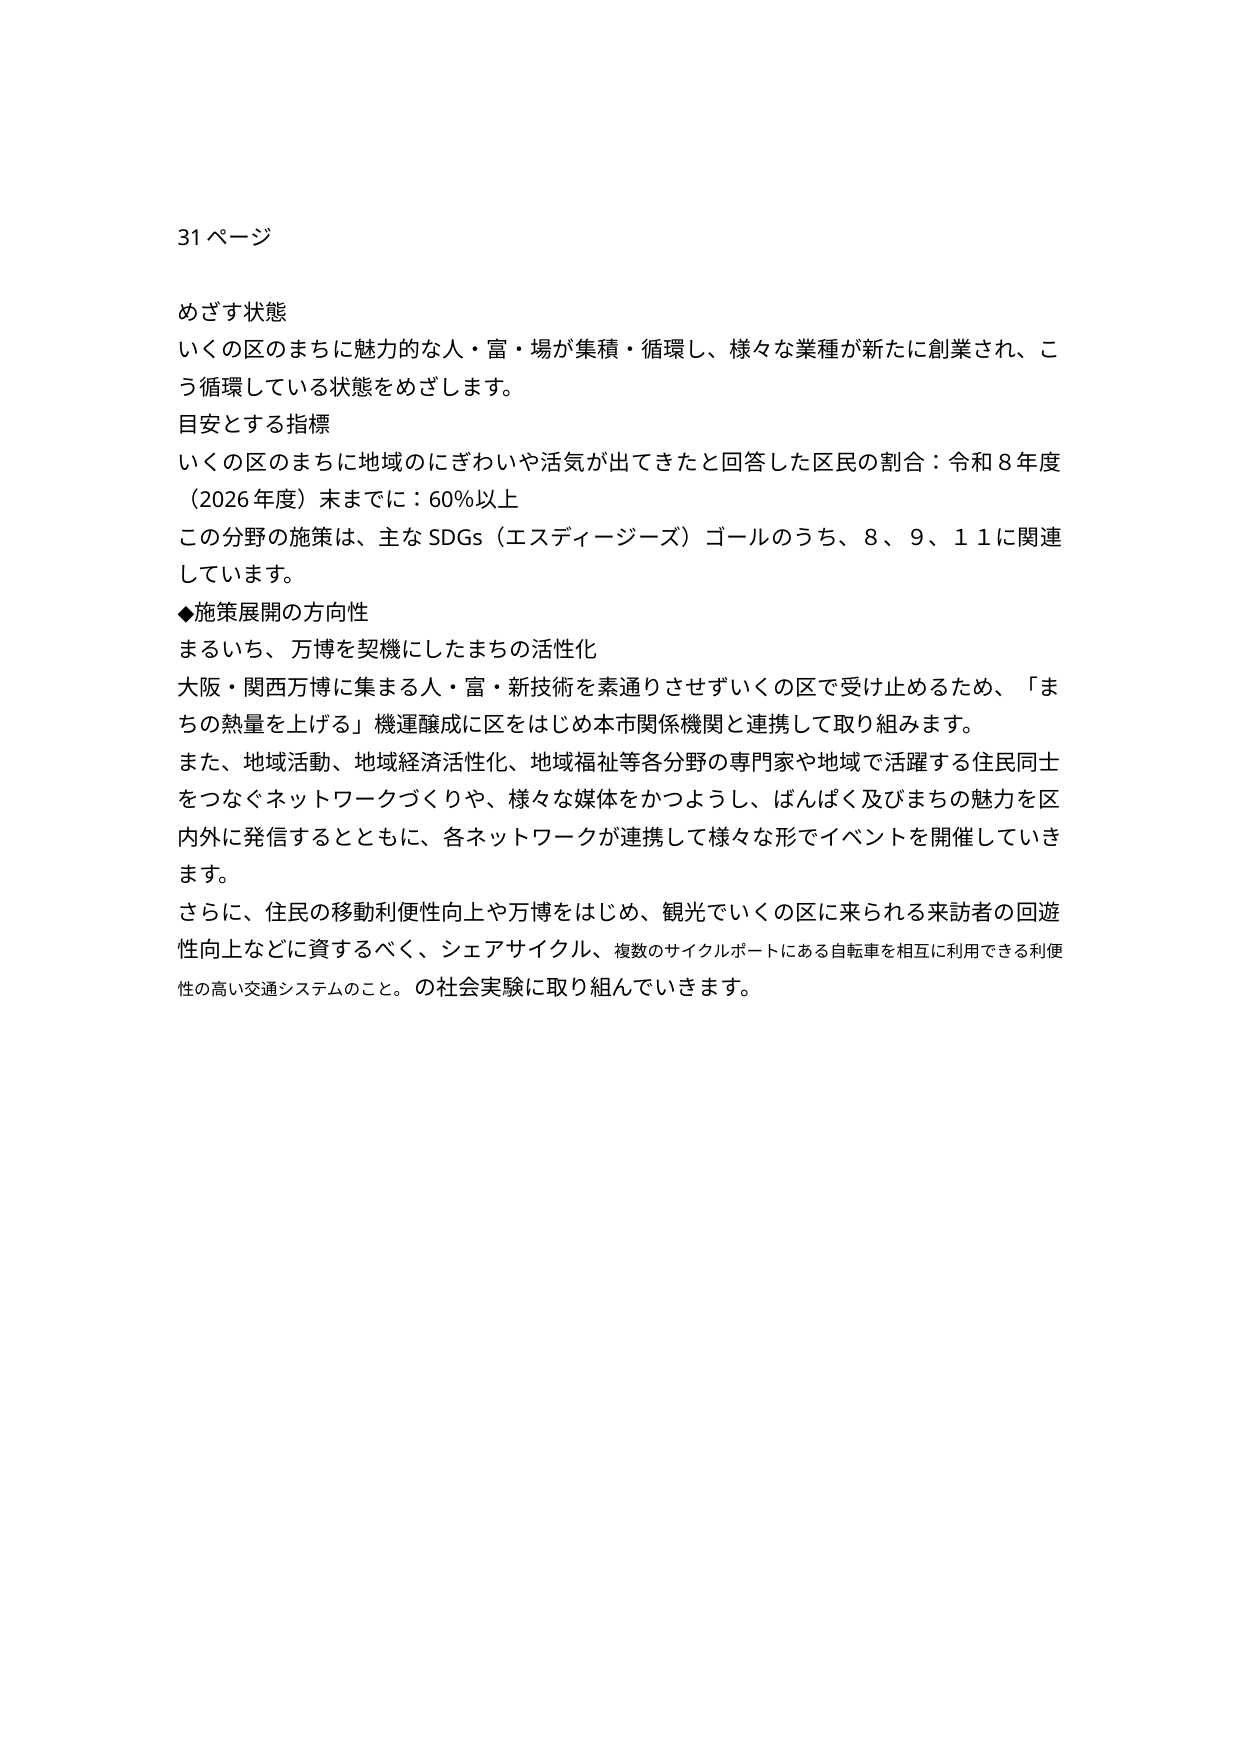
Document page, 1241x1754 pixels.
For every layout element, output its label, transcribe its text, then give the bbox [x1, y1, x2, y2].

text いくの区のまちに地域のにぎわいや活気が出てきたと回答した区民の割合：令和８年度（2026年度）末までに：60％以上 [177, 442, 1063, 517]
text また、地域活動、地域経済活性化、地域福祉等各分野の専門家や地域で活躍する住民同士をつなぐネットワークづくりや、様々な媒体をかつようし、ばんぱく及びまちの魅力を区内外に発信するとともに、各ネットワークが連携して様々な形でイベントを開催していきます。 [177, 742, 1063, 892]
text この分野の施策は、主なSDGs（エスディージーズ）ゴールのうち、８、９、１１に関連しています。 [177, 517, 1063, 592]
text いくの区のまちに魅力的な人・富・場が集積・循環し、様々な業種が新たに創業され、こう循環している状態をめざします。 [177, 329, 1063, 404]
text めざす状態 [177, 292, 1063, 329]
text 31ページ [177, 217, 1063, 254]
text 大阪・関西万博に集まる人・富・新技術を素通りさせずいくの区で受け止めるため、「まちの熱量を上げる」機運醸成に区をはじめ本市関係機関と連携して取り組みます。 [177, 667, 1063, 742]
text 目安とする指標 [177, 404, 1063, 442]
text さらに、住民の移動利便性向上や万博をはじめ、観光でいくの区に来られる来訪者の回遊性向上などに資するべく、シェアサイクル、複数のサイクルポートにある自転車を相互に利用できる利便性の高い交通システムのこと。 の社会実験に取り組んでいきます。 [177, 892, 1063, 1004]
text まるいち、 万博を契機にしたまちの活性化 [177, 629, 1063, 667]
text ◆施策展開の方向性 [177, 592, 1063, 629]
